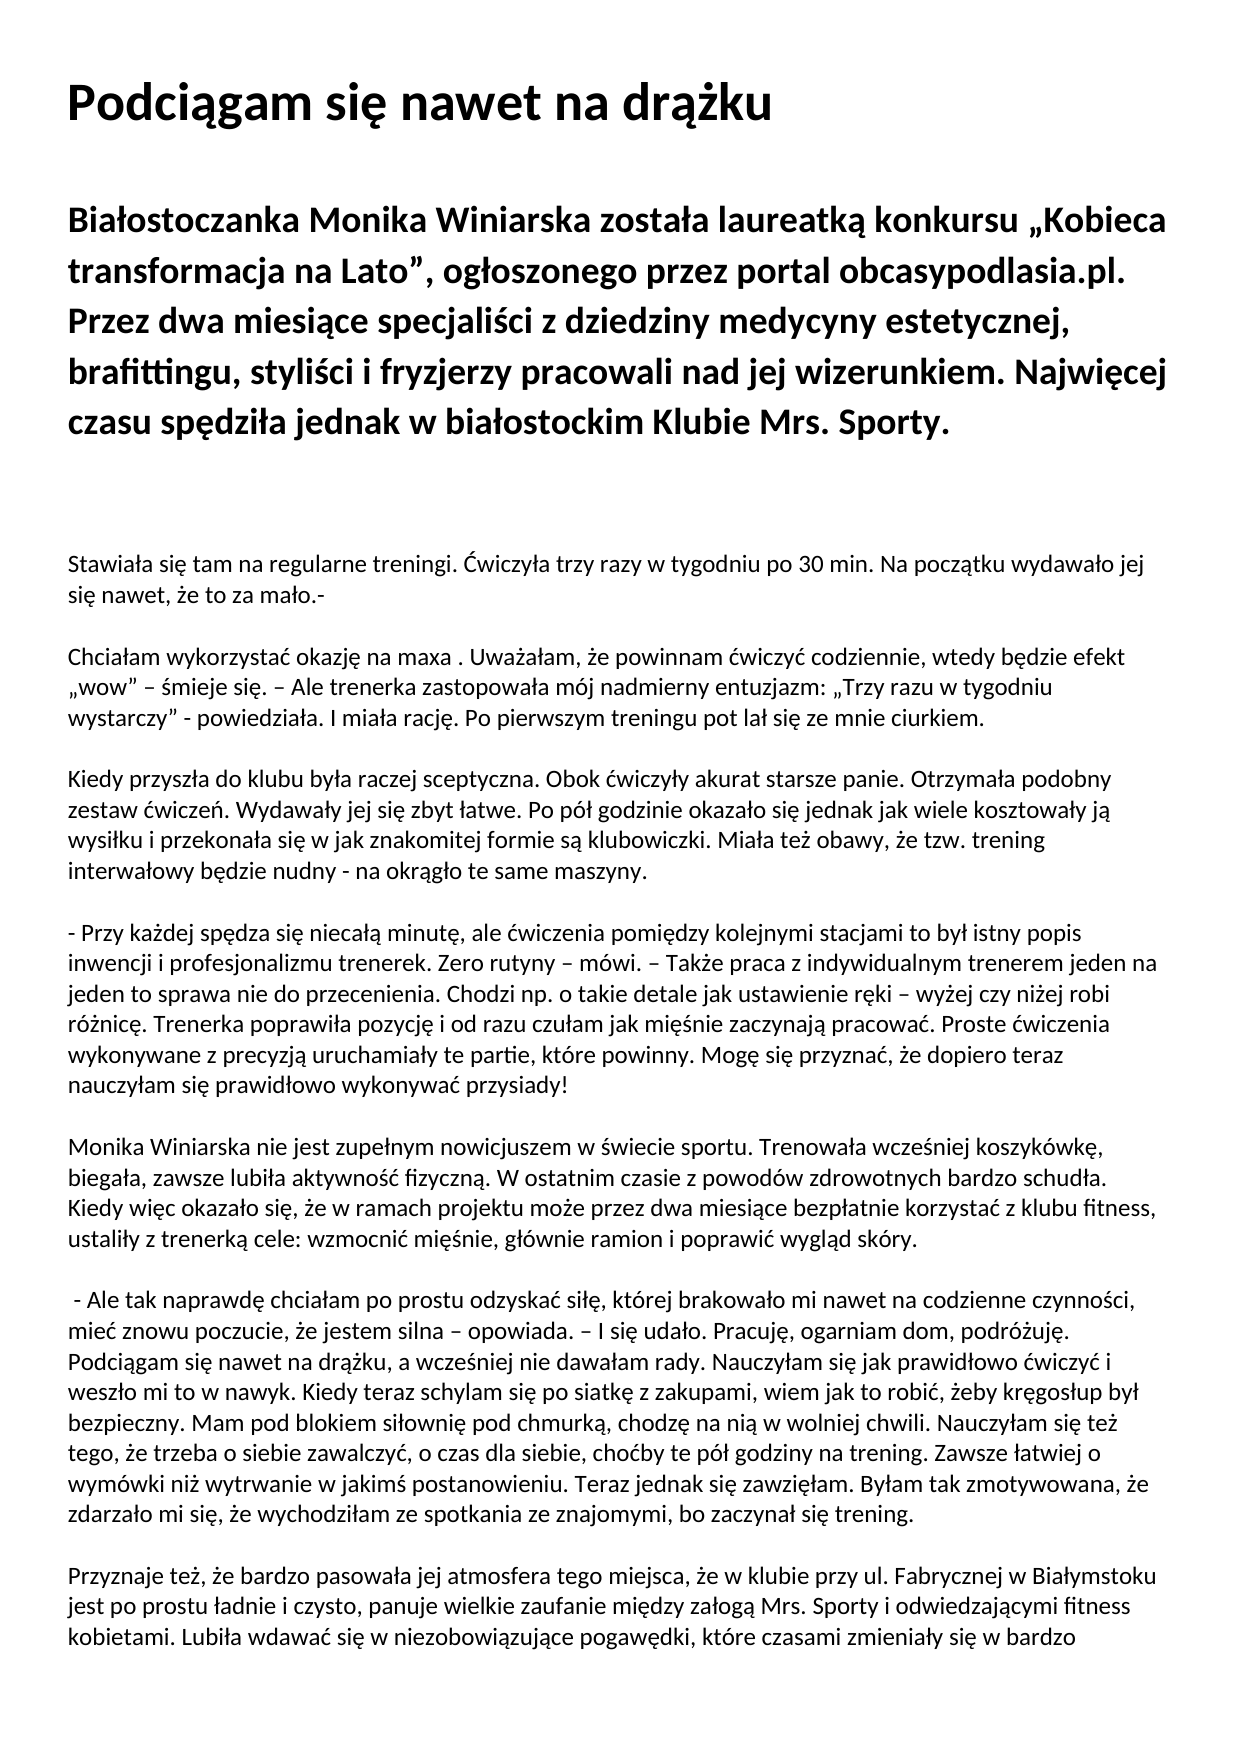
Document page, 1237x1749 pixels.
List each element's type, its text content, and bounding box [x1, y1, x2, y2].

text - Ale tak naprawdę chciałam po prostu odzyskać siłę, której brakowało mi nawet na codzienne czynności, mieć znowu poczucie, że jestem silna – opowiada. – I się udało. Pracuję, ogarniam dom, podróżuję. Podciągam się nawet na drążku, a wcześniej nie dawałam rady. Nauczyłam się jak prawidłowo ćwiczyć i weszło mi to w nawyk. Kiedy teraz schylam się po siatkę z zakupami, wiem jak to robić, żeby kręgosłup był bezpieczny. Mam pod blokiem siłownię pod chmurką, chodzę na nią w wolniej chwili. Nauczyłam się też tego, że trzeba o siebie zawalczyć, o czas dla siebie, choćby te pół godziny na trening. Zawsze łatwiej o wymówki niż wytrwanie w jakimś postanowieniu. Teraz jednak się zawzięłam. Byłam tak zmotywowana, że zdarzało mi się, że wychodziłam ze spotkania ze znajomymi, bo zaczynał się trening. [68, 1284, 1169, 1529]
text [68, 1560, 1169, 1652]
text Podciągam się nawet na drążku [68, 68, 1169, 134]
text Chciałam wykorzystać okazję na maxa . Uważałam, że powinnam ćwiczyć codziennie, wtedy będzie efekt „wow” – śmieje się. – Ale trenerka zastopowała mój nadmierny entuzjazm: „Trzy razu w tygodniu wystarczy” - powiedziała. I miała rację. Po pierwszym treningu pot lał się ze mnie ciurkiem. [68, 641, 1169, 732]
text Stawiała się tam na regularne treningi. Ćwiczyła trzy razy w tygodniu po 30 min. Na początku wydawało jej się nawet, że to za mało.- [68, 548, 1169, 609]
text Monika Winiarska nie jest zupełnym nowicjuszem w świecie sportu. Trenowała wcześniej koszykówkę, biegała, zawsze lubiła aktywność fizyczną. W ostatnim czasie z powodów zdrowotnych bardzo schudła. Kiedy więc okazało się, że w ramach projektu może przez dwa miesiące bezpłatnie korzystać z klubu fitness, ustaliły z trenerką cele: wzmocnić mięśnie, głównie ramion i poprawić wygląd skóry. [68, 1131, 1169, 1253]
text Białostoczanka Monika Winiarska została laureatką konkursu „Kobieca transformacja na Lato”, ogłoszonego przez portal obcasypodlasia.pl. Przez dwa miesiące specjaliści z dziedziny medycyny estetycznej, brafittingu, styliści i fryzjerzy pracowali nad jej wizerunkiem. Najwięcej czasu spędziła jednak w białostockim Klubie Mrs. Sporty. [68, 196, 1169, 444]
text Kiedy przyszła do klubu była raczej sceptyczna. Obok ćwiczyły akurat starsze panie. Otrzymała podobny zestaw ćwiczeń. Wydawały jej się zbyt łatwe. Po pół godzinie okazało się jednak jak wiele kosztowały ją wysiłku i przekonała się w jak znakomitej formie są klubowiczki. Miała też obawy, że tzw. trening interwałowy będzie nudny - na okrągło te same maszyny. [68, 763, 1169, 886]
text - Przy każdej spędza się niecałą minutę, ale ćwiczenia pomiędzy kolejnymi stacjami to był istny popis inwencji i profesjonalizmu trenerek. Zero rutyny – mówi. – Także praca z indywidualnym trenerem jeden na jeden to sprawa nie do przecenienia. Chodzi np. o takie detale jak ustawienie ręki – wyżej czy niżej robi różnicę. Trenerka poprawiła pozycję i od razu czułam jak mięśnie zaczynają pracować. Proste ćwiczenia wykonywane z precyzją uruchamiały te partie, które powinny. Mogę się przyznać, że dopiero teraz nauczyłam się prawidłowo wykonywać przysiady! [68, 917, 1169, 1100]
